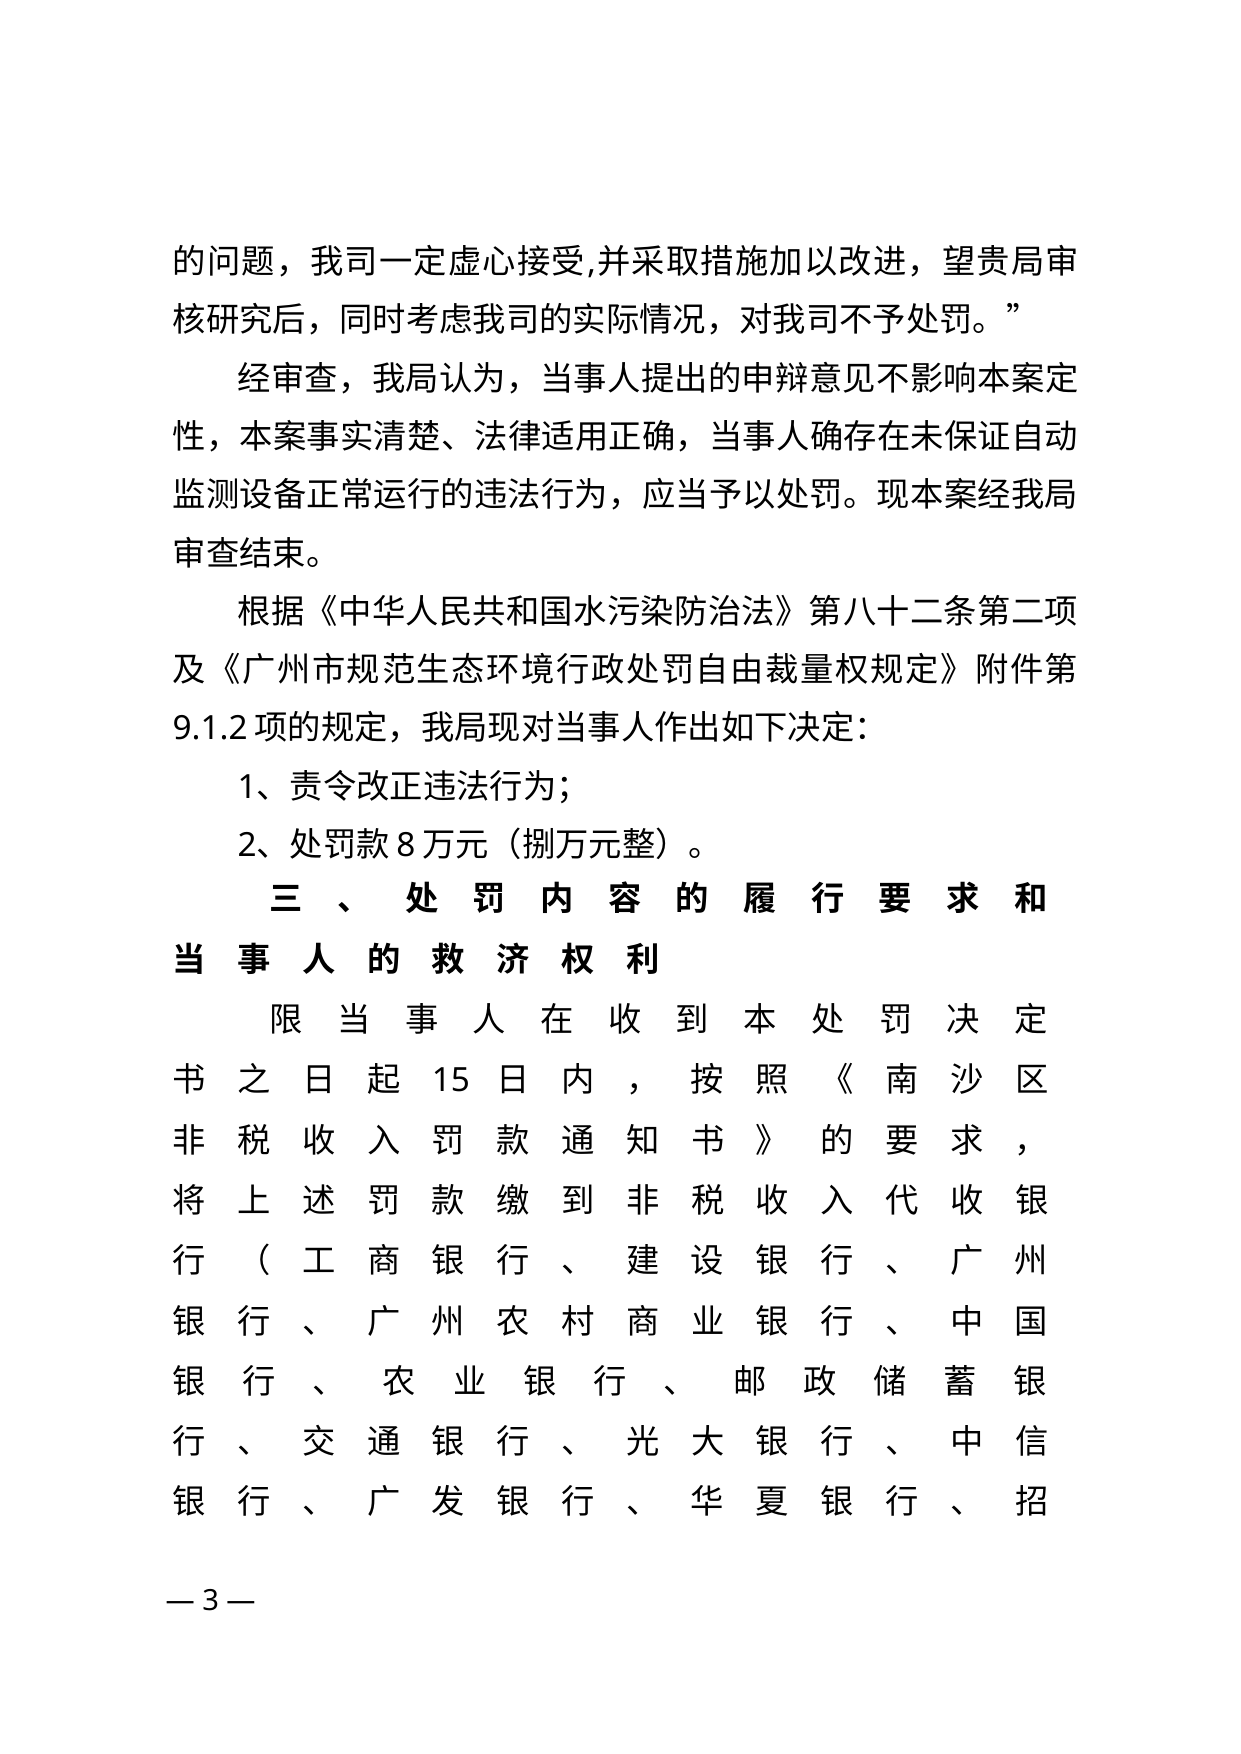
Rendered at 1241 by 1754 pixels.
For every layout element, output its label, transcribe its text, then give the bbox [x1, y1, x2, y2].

text 三、处罚内容的履行要求和当事人的救济权利 [172, 866, 1079, 987]
text 经审查，我局认为，当事人提出的申辩意见不影响本案定性，本案事实清楚、法律适用正确，当事人确存在未保证自动监测设备正常运行的违法行为，应当予以处罚。现本案经我局审查结束。 [172, 341, 1079, 574]
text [172, 987, 1079, 1529]
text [172, 224, 1079, 341]
text 根据《中华人民共和国水污染防治法》第八十二条第二项及《广州市规范生态环境行政处罚自由裁量权规定》附件第9.1.2项的规定，我局现对当事人作出如下决定： [172, 574, 1079, 749]
text 1、责令改正违法行为； [172, 749, 1079, 808]
text 2、处罚款8万元（捌万元整）。 [172, 808, 1079, 866]
